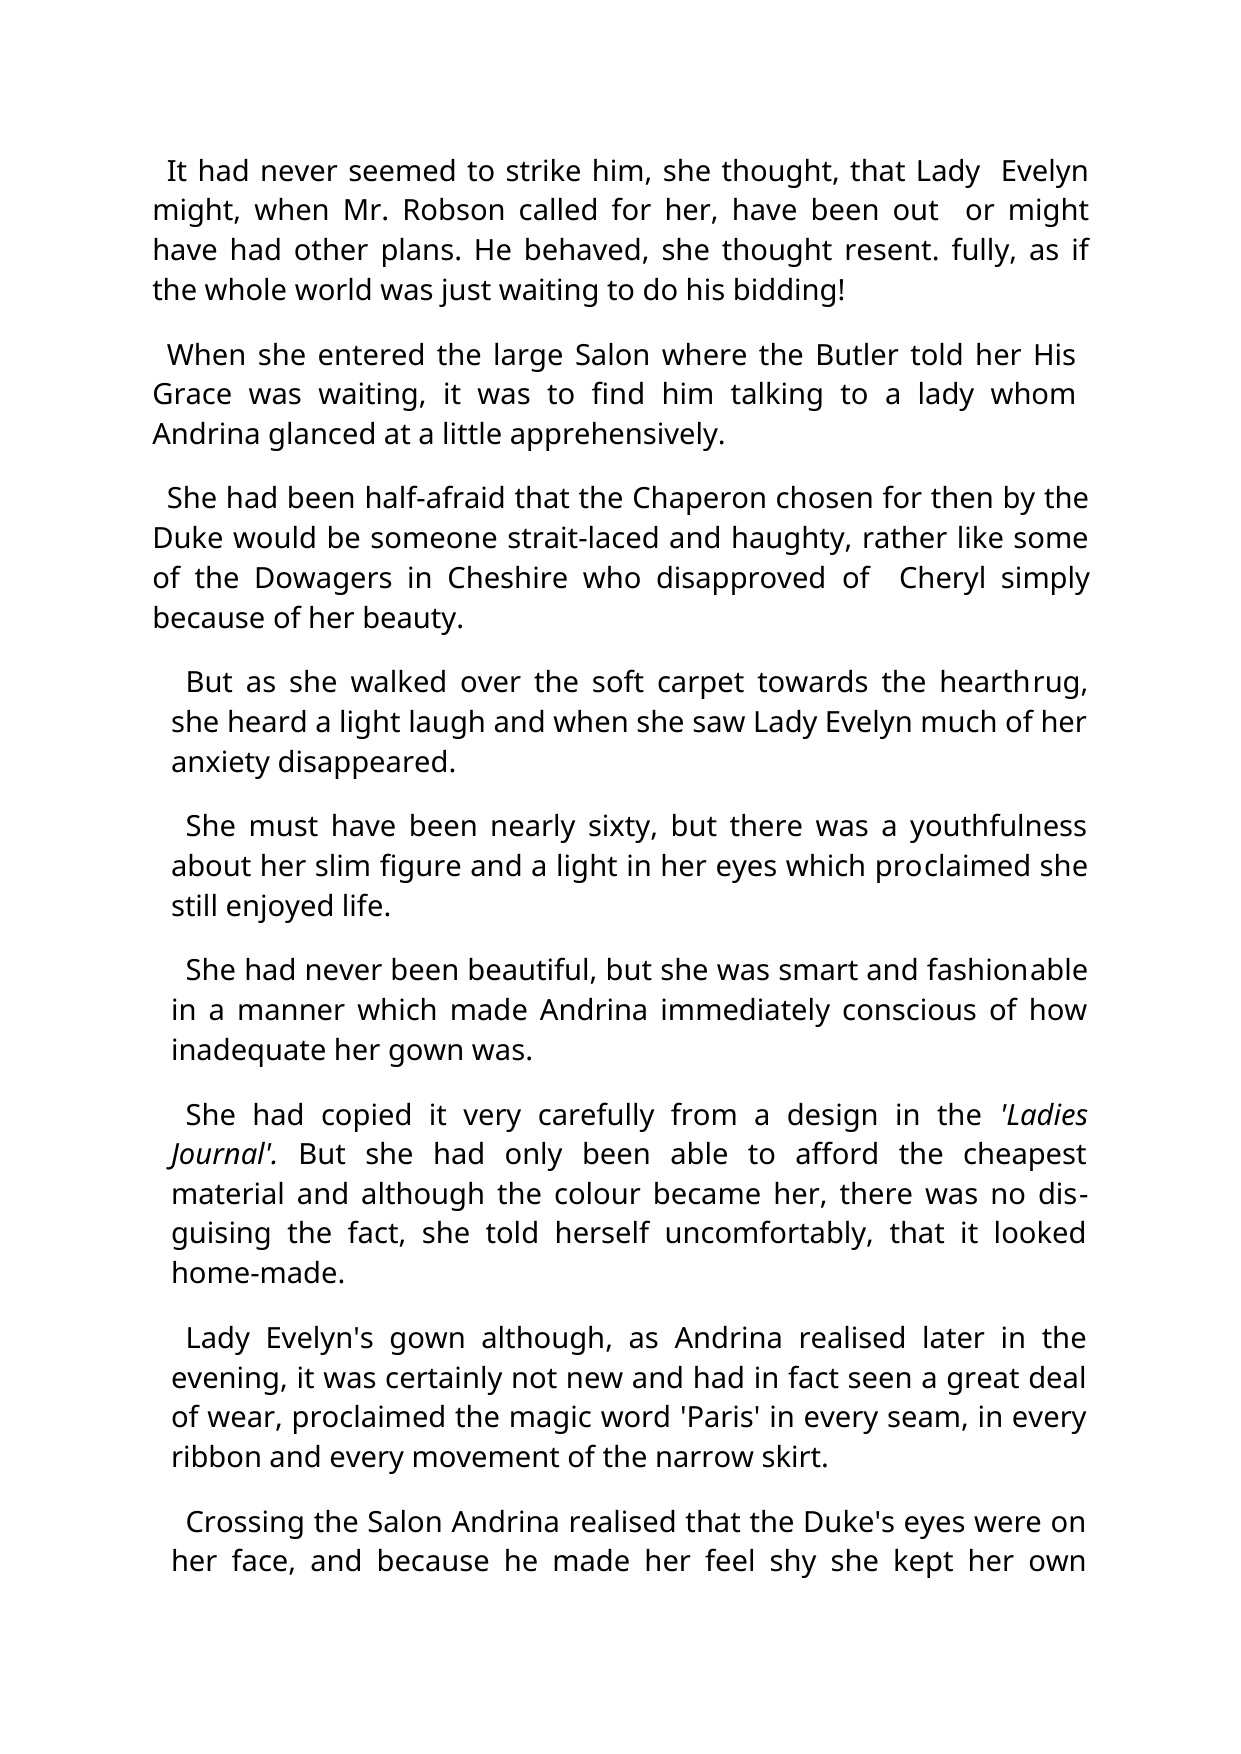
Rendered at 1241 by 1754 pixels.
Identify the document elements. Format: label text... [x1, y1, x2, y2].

text It had never seemed to strike him, she thought, that Lady Evelyn might, when Mr. Robson called for her, have been out or might have had other plans. He behaved, she thought resent. fully, as if the whole world was just waiting to do his bidding! [152, 150, 1090, 309]
text She must have been nearly sixty, but there was a youthfulness about her slim figure and a light in her eyes which proclaimed she still enjoyed life. [171, 806, 1088, 925]
text When she entered the large Salon where the Butler told her His Grace was waiting, it was to find him talking to a lady whom Andrina glanced at a little apprehensively. [152, 334, 1078, 453]
text She had been half-afraid that the Chaperon chosen for then by the Duke would be someone strait-laced and haughty, rather like some of the Dowagers in Cheshire who disapproved of Cheryl simply because of her beauty. [152, 478, 1090, 637]
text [171, 1501, 1088, 1580]
text Lady Evelyn's gown although, as Andrina realised later in the evening, it was certainly not new and had in fact seen a great deal of wear, proclaimed the magic word 'Paris' in every seam, in every ribbon and every movement of the narrow skirt. [171, 1317, 1088, 1476]
text She had never been beautiful, but she was smart and fashionable in a manner which made Andrina immediately conscious of how inadequate her gown was. [171, 950, 1088, 1069]
text She had copied it very carefully from a design in the 'Ladies Journal'. But she had only been able to afford the cheapest material and although the colour became her, there was no disguising the fact, she told herself uncomfortably, that it looked home-made. [171, 1094, 1088, 1292]
text But as she walked over the soft carpet towards the hearthrug, she heard a light laugh and when she saw Lady Evelyn much of her anxiety disappeared. [171, 662, 1088, 781]
